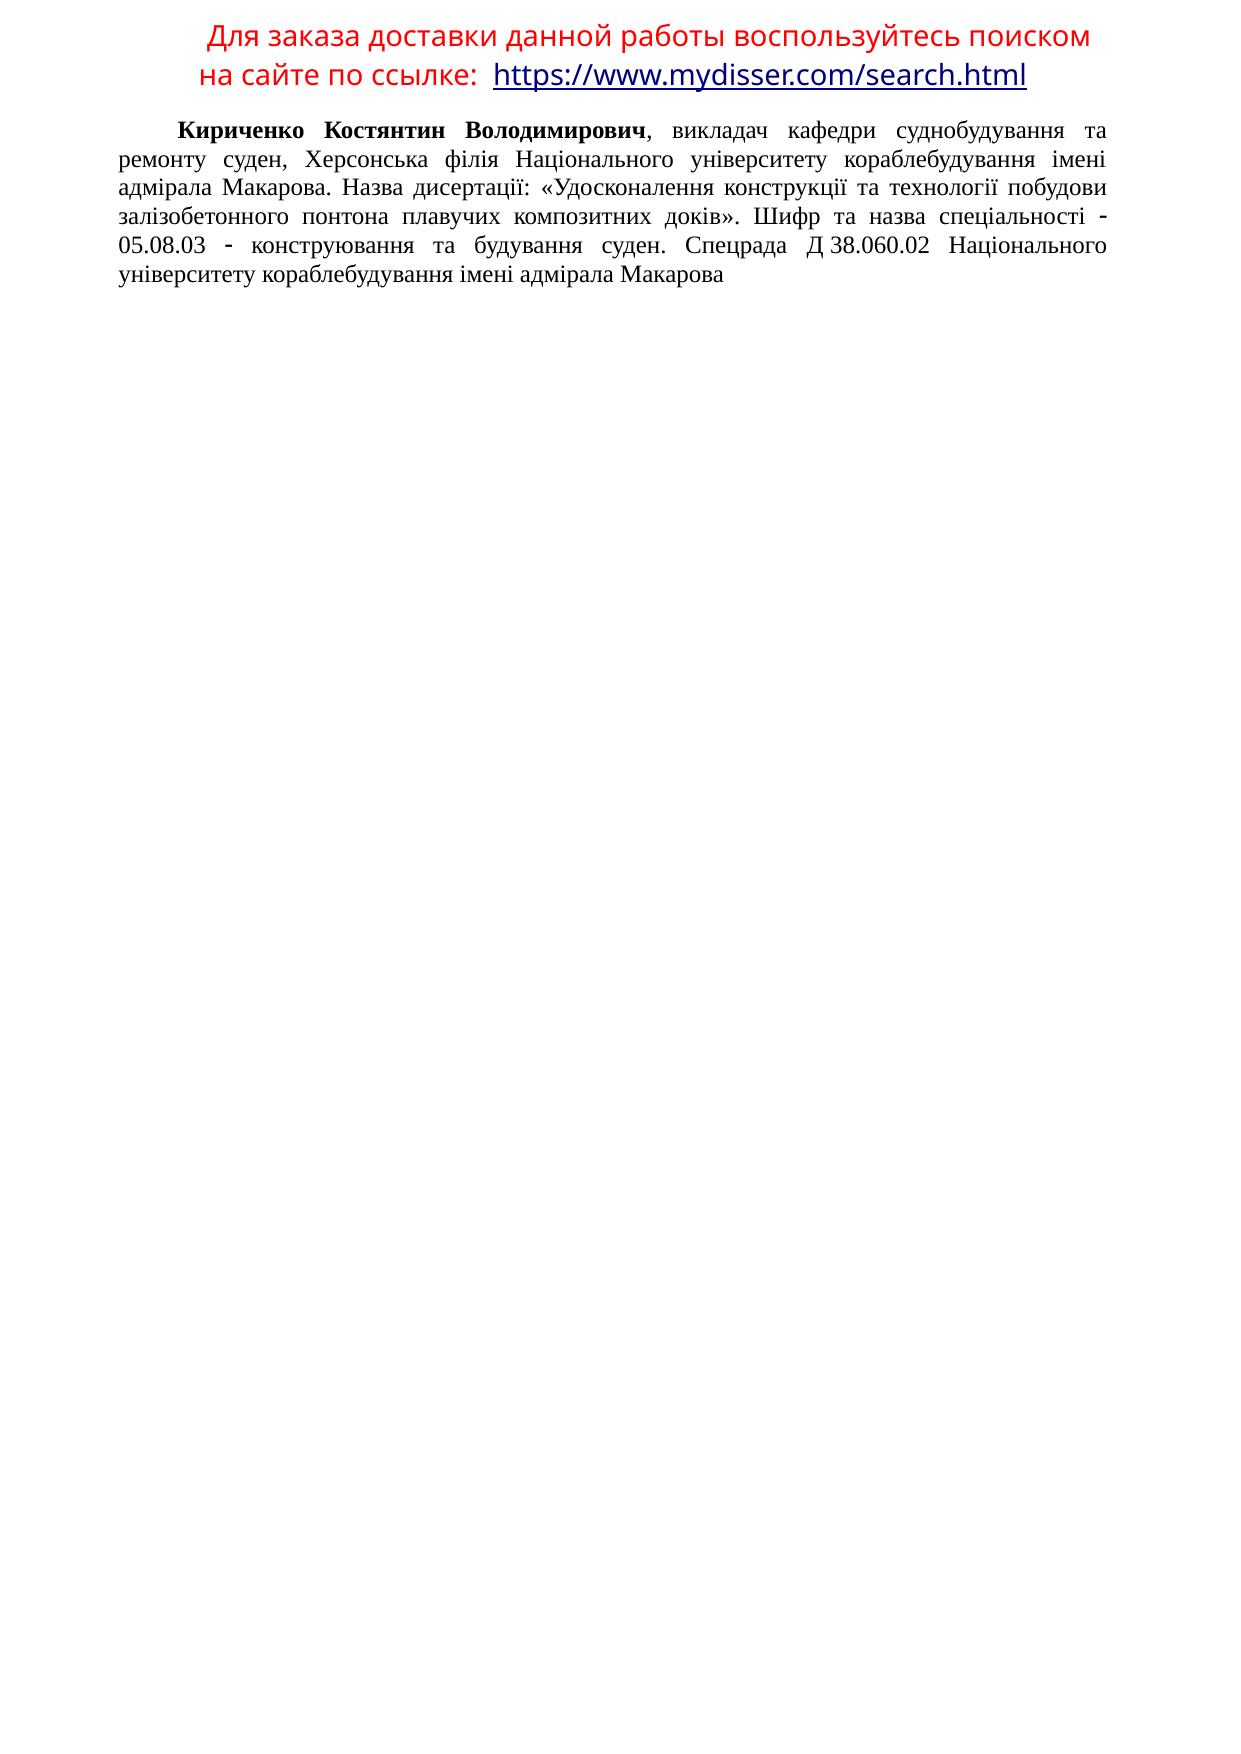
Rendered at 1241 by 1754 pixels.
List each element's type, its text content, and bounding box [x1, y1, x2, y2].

text Кириченко Костянтин Володимирович, викладач кафедри суднобудування та ремонту суден, Херсонська філія Національного університету кораблебудування імені адмірала Макарова. Назва дисертації: «Удосконалення конструкції та технології побудови залізобетонного понтона плавучих композитних доків». Шифр та назва спеціальності 05.08.03 конструювання та будування суден. Спецрада Д 38.060.02 Національного університету кораблебудування імені адмірала Макарова [118, 115, 1107, 287]
